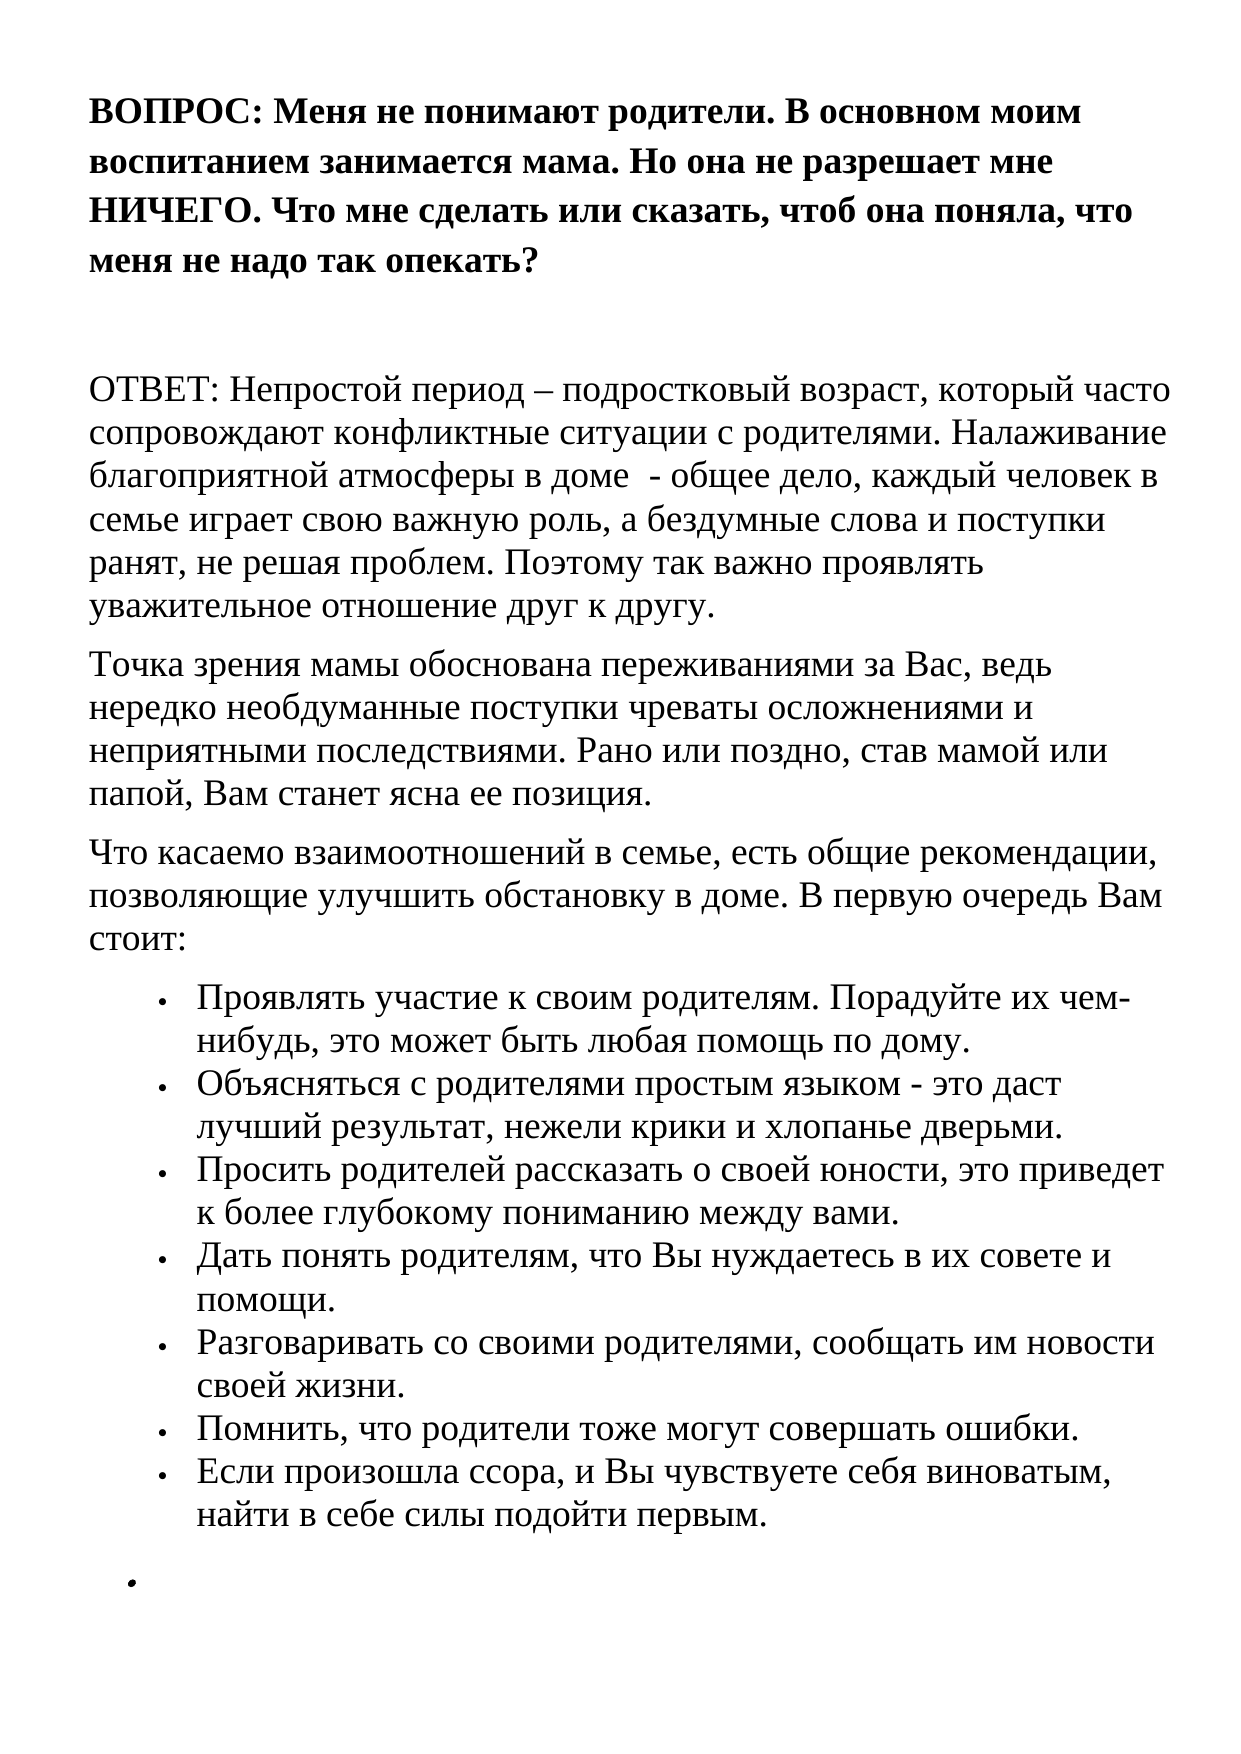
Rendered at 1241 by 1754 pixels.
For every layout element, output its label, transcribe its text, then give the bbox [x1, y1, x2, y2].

list Просить родителей рассказать о своей юности, это приведет к более глубокому пониманию между вами. [159, 1147, 1181, 1233]
list Разговаривать со своими родителями, сообщать им новости своей жизни. [159, 1319, 1181, 1405]
text Что касаемо взаимоотношений в семье, есть общие рекомендации, позволяющие улучшить обстановку в доме. В первую очередь Вам стоит: [89, 829, 1181, 958]
text Точка зрения мамы обоснована переживаниями за Вас, ведь нередко необдуманные поступки чреваты осложнениями и неприятными последствиями. Рано или поздно, став мамой или папой, Вам станет ясна ее позиция. [89, 641, 1181, 813]
text ВОПРОС: Меня не понимают родители. В основном моим воспитанием занимается мама. Но она не разрешает мне НИЧЕГО. Что мне сделать или сказать, чтоб она поняла, что меня не надо так опекать? [89, 89, 1181, 281]
list Дать понять родителям, что Вы нуждаетесь в их совете и помощи. [159, 1233, 1181, 1319]
list Объясняться с родителями простым языком - это даст лучший результат, нежели крики и хлопанье дверьми. [159, 1060, 1181, 1147]
list Если произошла ссора, и Вы чувствуете себя виноватым, найти в себе силы подойти первым. [159, 1448, 1181, 1535]
list Проявлять участие к своим родителям. Порадуйте их чем-нибудь, это может быть любая помощь по дому. [159, 974, 1181, 1060]
text ОТВЕТ: Непростой период – подростковый возраст, который часто сопровождают конфликтные ситуации с родителями. Налаживание благоприятной атмосферы в доме - общее дело, каждый человек в семье играет свою важную роль, а бездумные слова и поступки ранят, не решая проблем. Поэтому так важно проявлять уважительное отношение друг к другу. [89, 367, 1181, 625]
list Помнить, что родители тоже могут совершать ошибки. [159, 1405, 1181, 1448]
